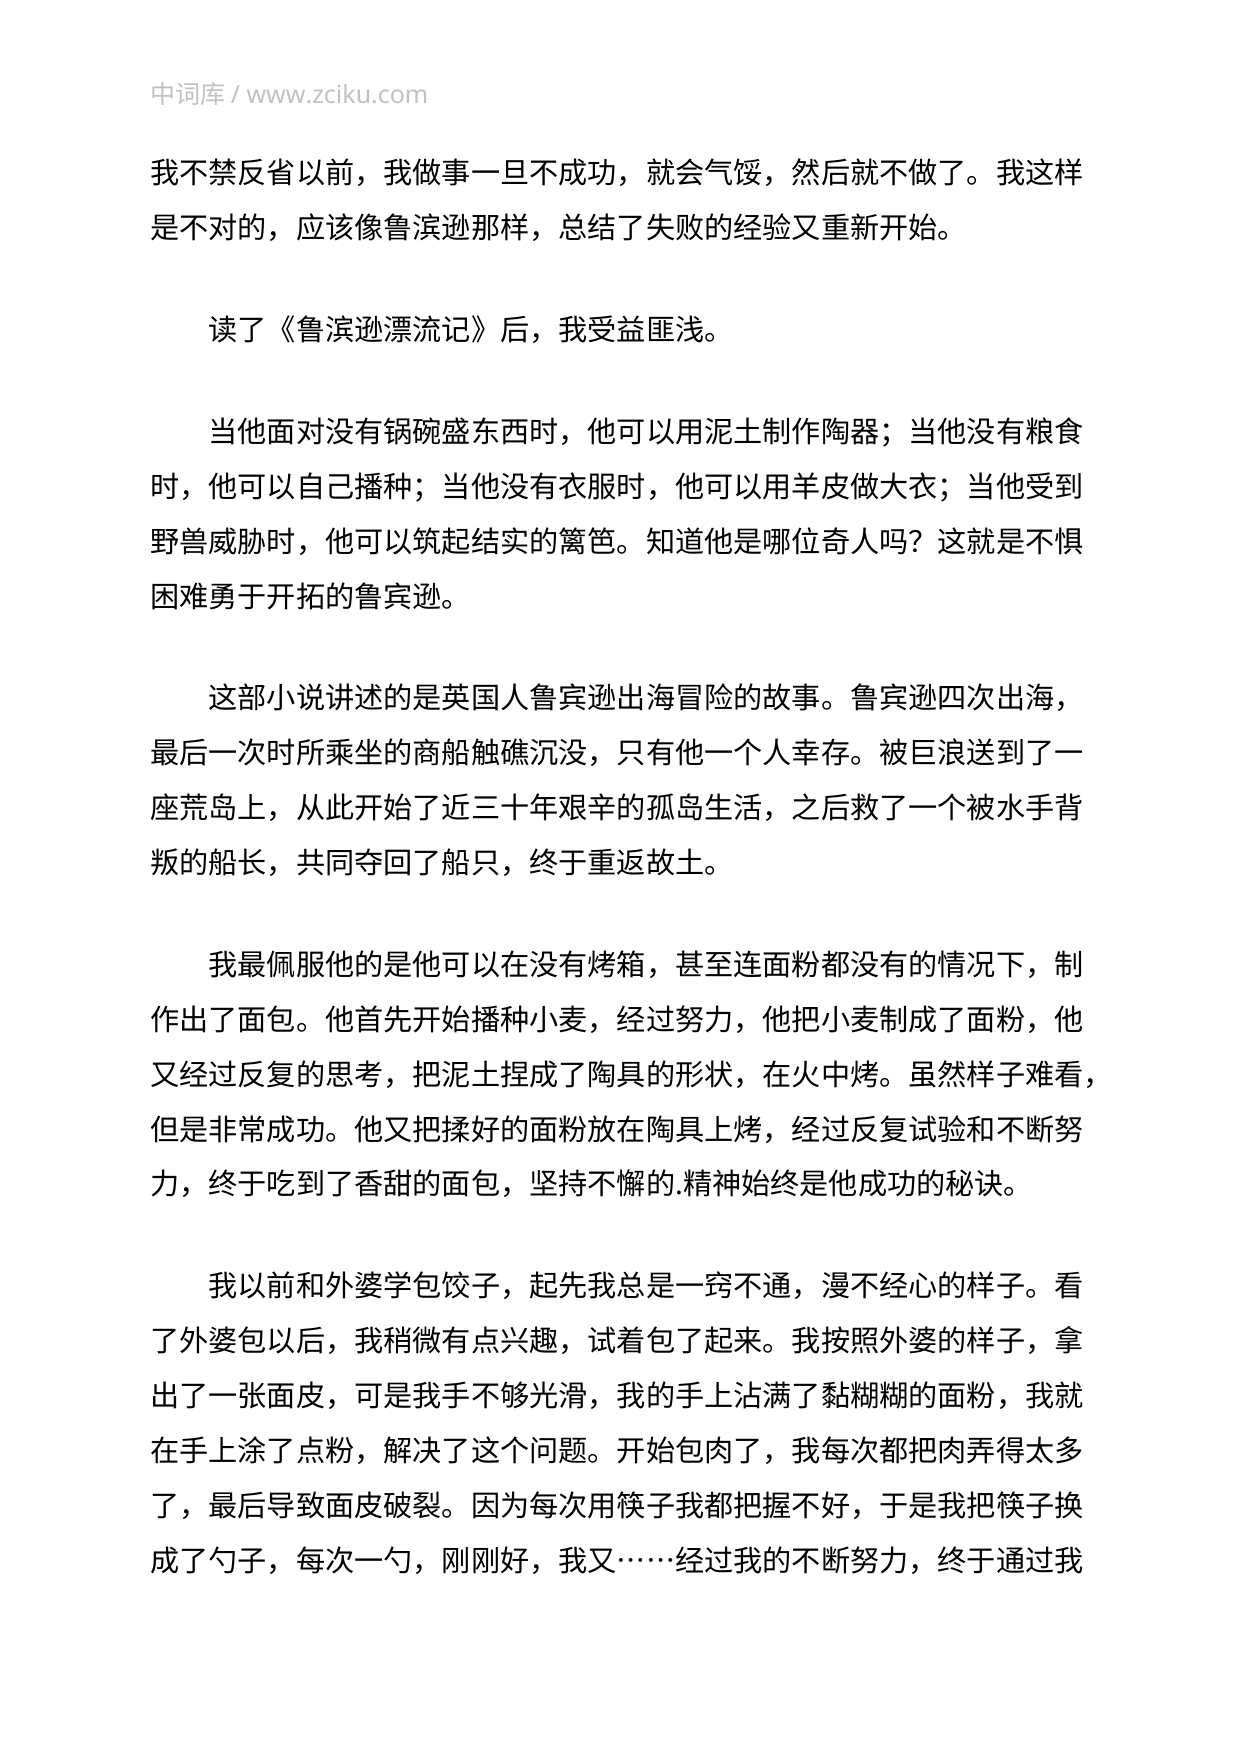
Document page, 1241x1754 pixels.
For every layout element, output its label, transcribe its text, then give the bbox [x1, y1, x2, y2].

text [150, 150, 1090, 247]
text 这部小说讲述的是英国人鲁宾逊出海冒险的故事。鲁宾逊四次出海，最后一次时所乘坐的商船触礁沉没，只有他一个人幸存。被巨浪送到了一座荒岛上，从此开始了近三十年艰辛的孤岛生活，之后救了一个被水手背叛的船长，共同夺回了船只，终于重返故土。 [150, 675, 1090, 882]
text 我最佩服他的是他可以在没有烤箱，甚至连面粉都没有的情况下，制作出了面包。他首先开始播种小麦，经过努力，他把小麦制成了面粉，他又经过反复的思考，把泥土捏成了陶具的形状，在火中烤。虽然样子难看，但是非常成功。他又把揉好的面粉放在陶具上烤，经过反复试验和不断努力，终于吃到了香甜的面包，坚持不懈的.精神始终是他成功的秘诀。 [150, 941, 1090, 1203]
text 当他面对没有锅碗盛东西时，他可以用泥土制作陶器；当他没有粮食时，他可以自己播种；当他没有衣服时，他可以用羊皮做大衣；当他受到野兽威胁时，他可以筑起结实的篱笆。知道他是哪位奇人吗？这就是不惧困难勇于开拓的鲁宾逊。 [150, 408, 1090, 615]
text 读了《鲁滨逊漂流记》后，我受益匪浅。 [150, 307, 1090, 349]
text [150, 1263, 1090, 1580]
